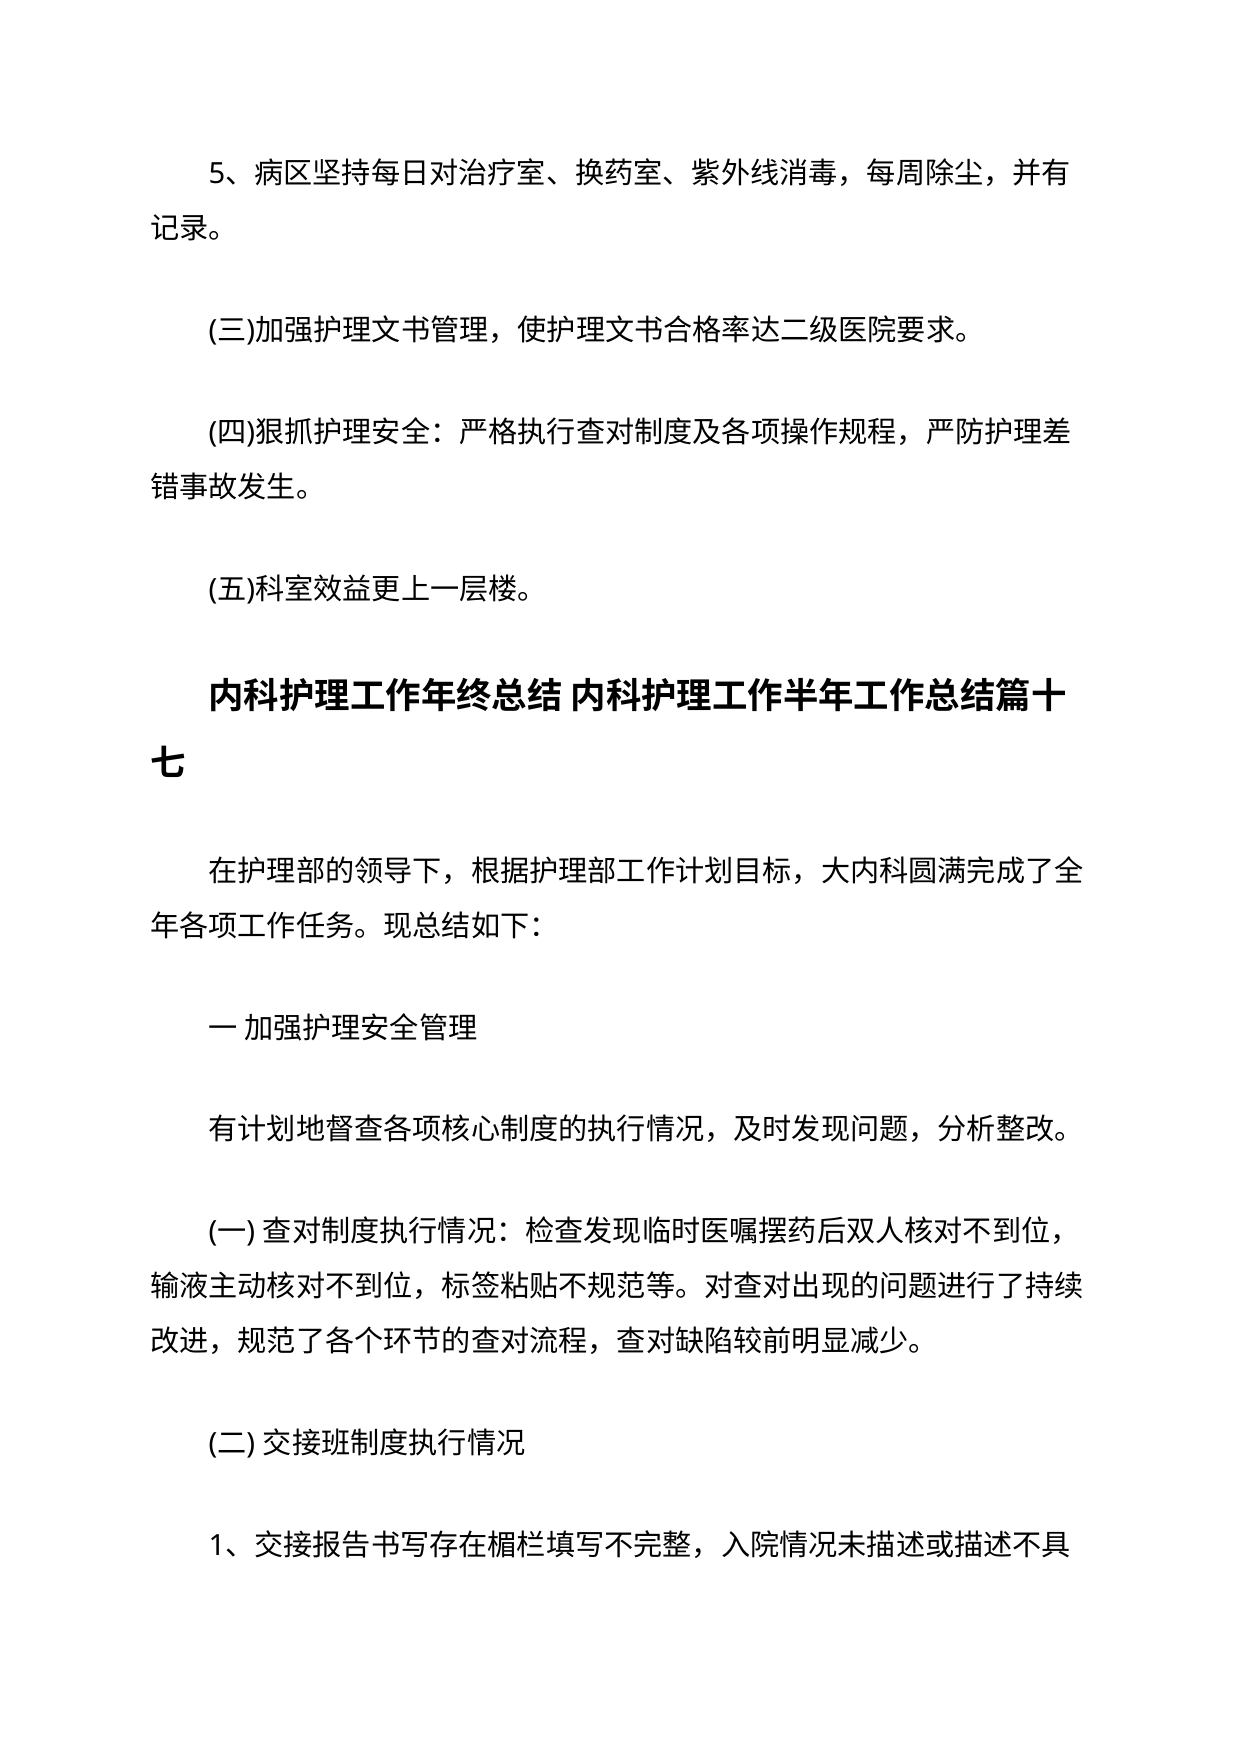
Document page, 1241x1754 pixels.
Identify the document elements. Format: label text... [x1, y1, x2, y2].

text 内科护理工作年终总结 内科护理工作半年工作总结篇十七 [150, 667, 1090, 785]
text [150, 1521, 1090, 1564]
text 在护理部的领导下，根据护理部工作计划目标，大内科圆满完成了全年各项工作任务。现总结如下： [150, 847, 1090, 945]
text (二) 交接班制度执行情况 [150, 1419, 1090, 1462]
text (三)加强护理文书管理，使护理文书合格率达二级医院要求。 [150, 307, 1090, 349]
text (四)狠抓护理安全：严格执行查对制度及各项操作规程，严防护理差错事故发生。 [150, 409, 1090, 506]
text 5、病区坚持每日对治疗室、换药室、紫外线消毒，每周除尘，并有记录。 [150, 150, 1090, 247]
text (五)科室效益更上一层楼。 [150, 566, 1090, 608]
text (一) 查对制度执行情况：检查发现临时医嘱摆药后双人核对不到位，输液主动核对不到位，标签粘贴不规范等。对查对出现的问题进行了持续改进，规范了各个环节的查对流程，查对缺陷较前明显减少。 [150, 1208, 1090, 1360]
text 有计划地督查各项核心制度的执行情况，及时发现问题，分析整改。 [150, 1106, 1090, 1148]
text 一 加强护理安全管理 [150, 1004, 1090, 1046]
